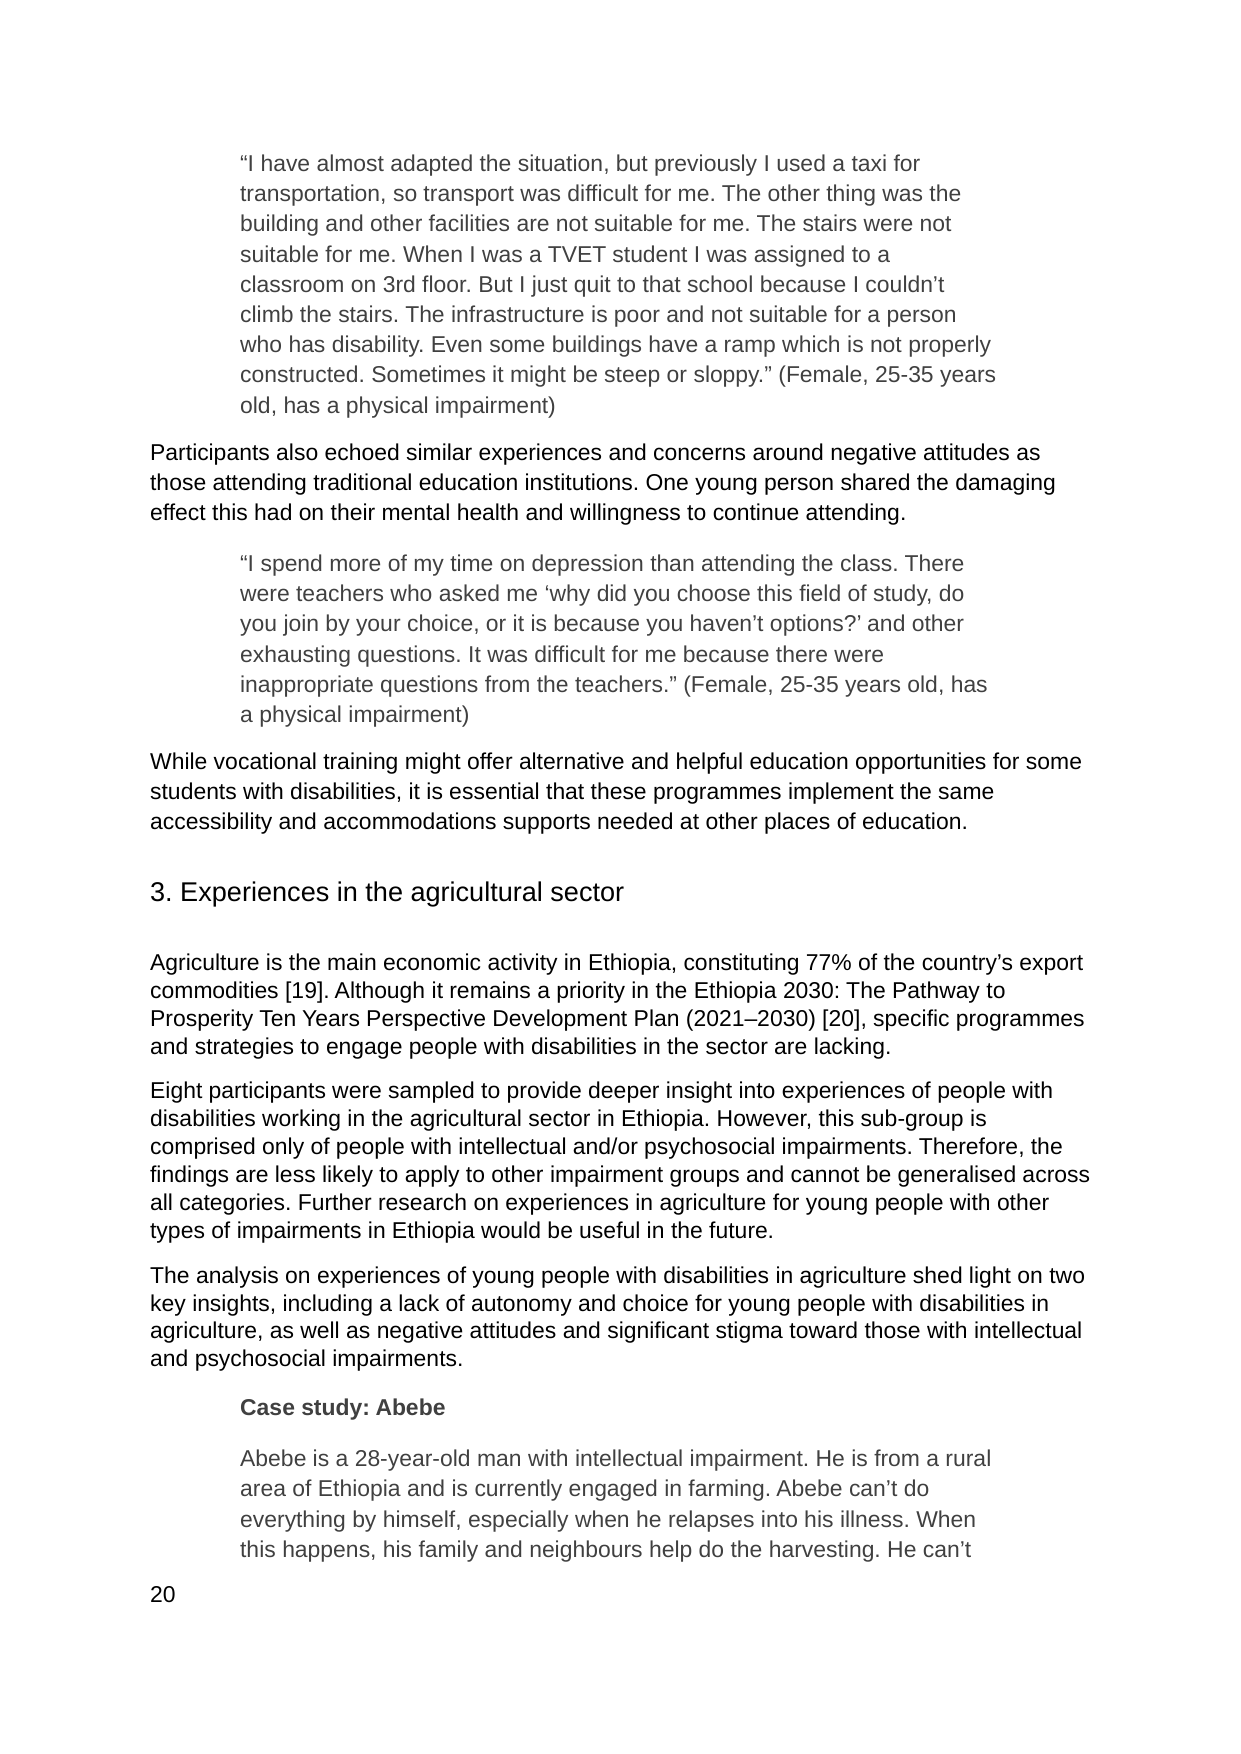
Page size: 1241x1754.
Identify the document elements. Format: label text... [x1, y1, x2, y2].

text Eight participants were sampled to provide deeper insight into experiences of people with disabilities working in the agricultural sector in Ethiopia. However, this sub-group is comprised only of people with intellectual and/or psychosocial impairments. Therefore, the findings are less likely to apply to other impairment groups and cannot be generalised across all categories. Further research on experiences in agriculture for young people with other types of impairments in Ethiopia would be useful in the future. [150, 1077, 1090, 1243]
text Participants also echoed similar experiences and concerns around negative attitudes as those attending traditional education institutions. One young person shared the damaging effect this had on their mental health and willingness to continue attending. [150, 438, 1090, 525]
subtitle 3. Experiences in the agricultural sector [150, 876, 1090, 944]
text While vocational training might offer alternative and helpful education opportunities for some students with disabilities, it is essential that these programmes implement the same accessibility and accommodations supports needed at other places of education. [150, 748, 1090, 835]
text “I have almost adapted the situation, but previously I used a taxi for transportation, so transport was difficult for me. The other thing was the building and other facilities are not suitable for me. The stairs were not suitable for me. When I was a TVET student I was assigned to a classroom on 3rd floor. But I just quit to that school because I couldn’t climb the stairs. The infrastructure is poor and not suitable for a person who has disability. Even some buildings have a ramp which is not properly constructed. Sometimes it might be steep or sloppy.” (Female, 25-35 years old, has a physical impairment) [240, 150, 1000, 418]
text “I spend more of my time on depression than attending the class. There were teachers who asked me ‘why did you choose this field of study, do you join by your choice, or it is because you haven’t options?’ and other exhausting questions. It was difficult for me because there were inappropriate questions from the teachers.” (Female, 25-35 years old, has a physical impairment) [240, 550, 1000, 727]
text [240, 1445, 1000, 1562]
text Agriculture is the main economic activity in Ethiopia, constituting 77% of the country’s export commodities [19]. Although it remains a priority in the Ethiopia 2030: The Pathway to Prosperity Ten Years Perspective Development Plan (2021–2030) [20], specific programmes and strategies to engage people with disabilities in the sector are lacking. [150, 949, 1090, 1059]
text The analysis on experiences of young people with disabilities in agriculture shed light on two key insights, including a lack of autonomy and choice for young people with disabilities in agriculture, as well as negative attitudes and significant stigma toward those with intellectual and psychosocial impairments. [150, 1262, 1090, 1372]
text Case study: Abebe [240, 1394, 1000, 1421]
